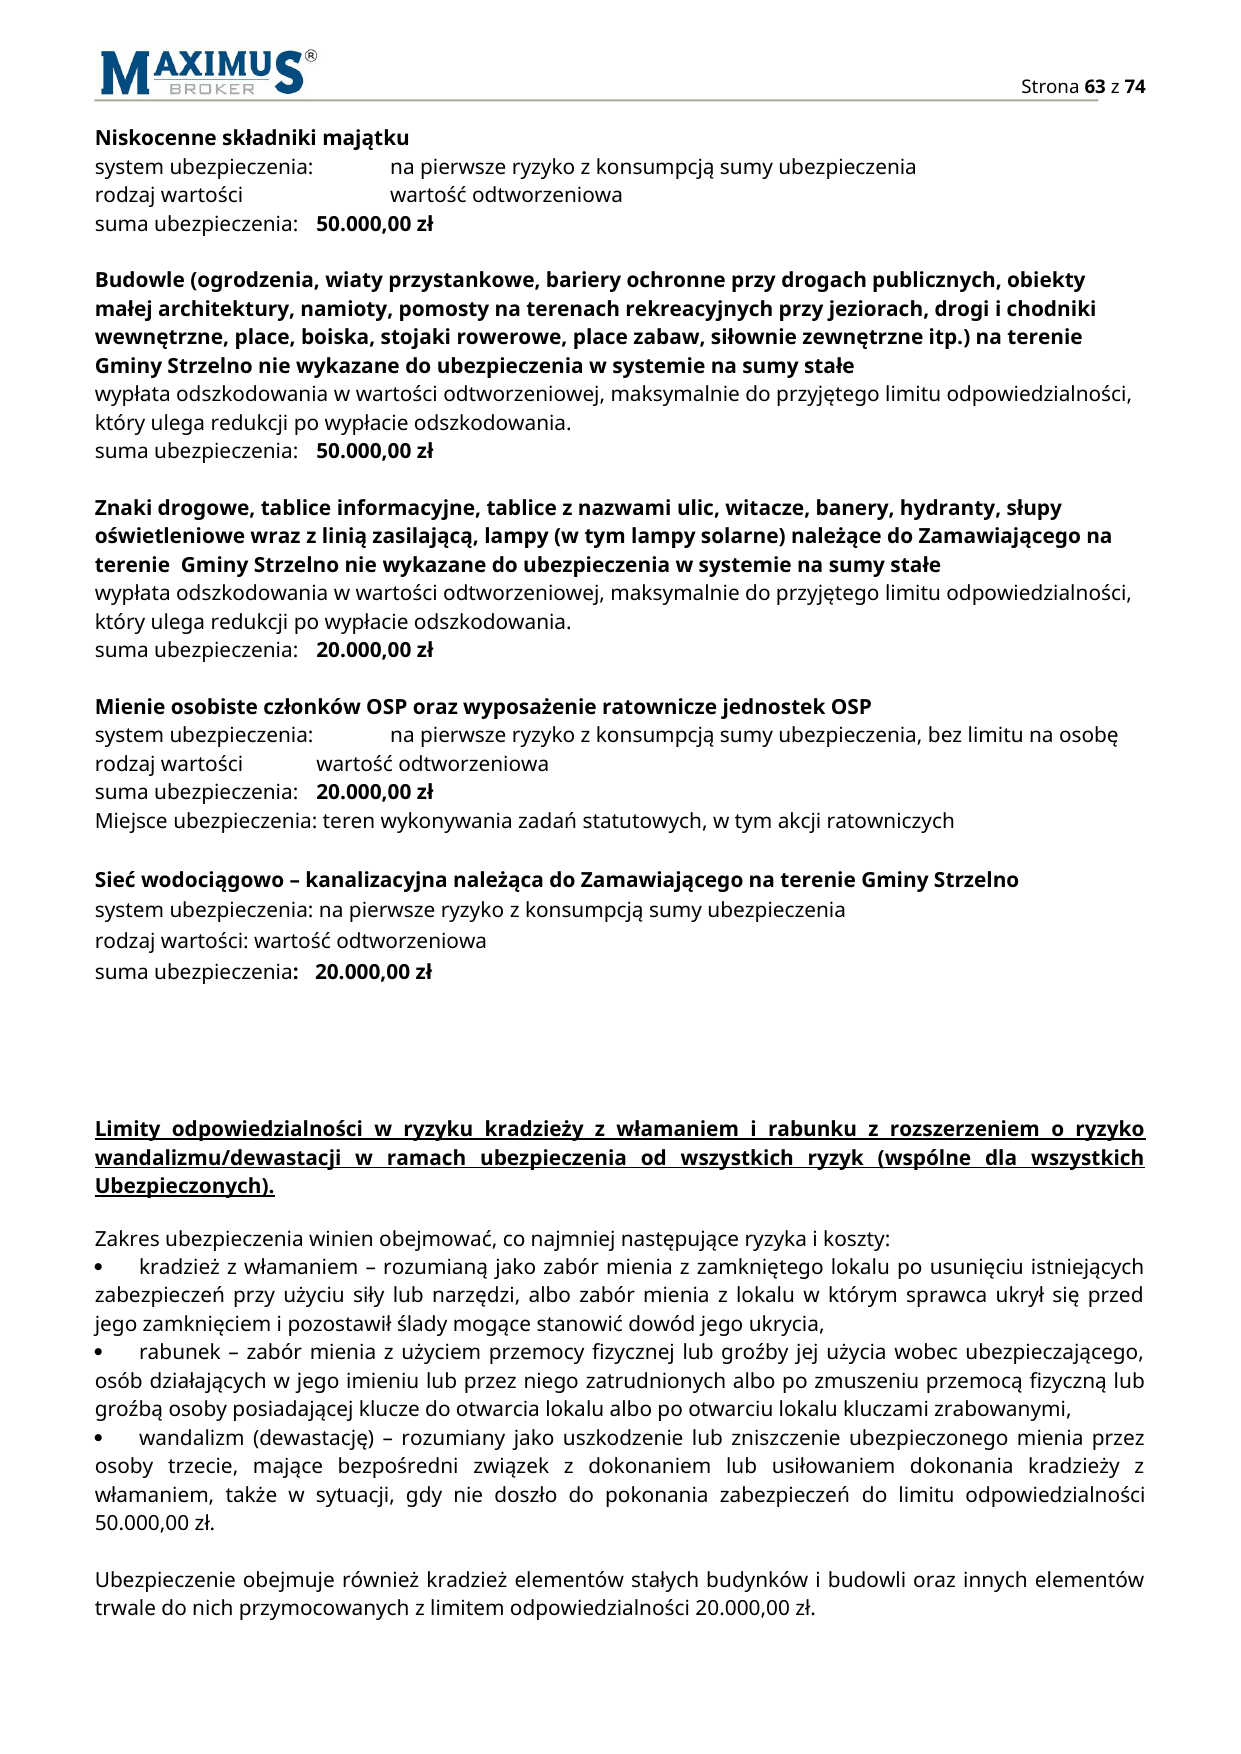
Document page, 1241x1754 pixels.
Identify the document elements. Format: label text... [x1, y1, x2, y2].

text wypłata odszkodowania w wartości odtworzeniowej, maksymalnie do przyjętego limitu odpowiedzialności, [94, 379, 1146, 408]
list rabunek – zabór mienia z użyciem przemocy fizycznej lub groźby jej użycia wobec ubezpieczającego, osób działających w jego imieniu lub przez niego zatrudnionych albo po zmuszeniu przemocą fizyczną lub groźbą osoby posiadającej klucze do otwarcia lokalu albo po otwarciu lokalu kluczami zrabowanymi, [94, 1337, 1146, 1423]
picture [96, 46, 322, 98]
text system ubezpieczenia: na pierwsze ryzyko z konsumpcją sumy ubezpieczenia [94, 152, 1146, 180]
text suma ubezpieczenia: 20.000,00 zł [94, 635, 1146, 664]
text Znaki drogowe, tablice informacyjne, tablice z nazwami ulic, witacze, banery, hydranty, słupy oświetleniowe wraz z linią zasilającą, lampy (w tym lampy solarne) należące do Zamawiającego na terenie Gminy Strzelno nie wykazane do ubezpieczenia w systemie na sumy stałe [94, 493, 1146, 578]
text Sieć wodociągowo – kanalizacyjna należąca do Zamawiającego na terenie Gminy Strzelno [94, 865, 1146, 893]
text suma ubezpieczenia: 20.000,00 zł [94, 957, 1146, 985]
text wypłata odszkodowania w wartości odtworzeniowej, maksymalnie do przyjętego limitu odpowiedzialności, [94, 578, 1146, 607]
text Zakres ubezpieczenia winien obejmować, co najmniej następujące ryzyka i koszty: [94, 1224, 1146, 1252]
text system ubezpieczenia: na pierwsze ryzyko z konsumpcją sumy ubezpieczenia [94, 896, 1146, 924]
text który ulega redukcji po wypłacie odszkodowania. [94, 607, 1146, 635]
text Mienie osobiste członków OSP oraz wyposażenie ratownicze jednostek OSP [94, 692, 1146, 721]
list wandalizm (dewastację) – rozumiany jako uszkodzenie lub zniszczenie ubezpieczonego mienia przez osoby trzecie, mające bezpośredni związek z dokonaniem lub usiłowaniem dokonania kradzieży z włamaniem, także w sytuacji, gdy nie doszło do pokonania zabezpieczeń do limitu odpowiedzialności 50.000,00 zł. [94, 1423, 1146, 1537]
text który ulega redukcji po wypłacie odszkodowania. [94, 408, 1146, 436]
text rodzaj wartości wartość odtworzeniowa [94, 180, 1146, 209]
text suma ubezpieczenia: 20.000,00 zł [94, 777, 1146, 806]
subtitle Limity odpowiedzialności w ryzyku kradzieży z włamaniem i rabunku z rozszerzeniem o ryzyko wandalizmu/dewastacji w ramach ubezpieczenia od wszystkich ryzyk (wspólne dla wszystkich Ubezpieczonych). [94, 1139, 1146, 1200]
text system ubezpieczenia: na pierwsze ryzyko z konsumpcją sumy ubezpieczenia, bez limitu na osobę [94, 721, 1146, 749]
subtitle Limity odpowiedzialności w ryzyku kradzieży z włamaniem i rabunku z rozszerzeniem o ryzyko wandalizmu/dewastacji w ramach ubezpieczenia od wszystkich ryzyk (wspólne dla wszystkich Ubezpieczonych). [94, 1114, 1146, 1138]
text suma ubezpieczenia: 50.000,00 zł [94, 436, 1146, 465]
text rodzaj wartości: wartość odtworzeniowa [94, 926, 1146, 955]
list kradzież z włamaniem – rozumianą jako zabór mienia z zamkniętego lokalu po usunięciu istniejących zabezpieczeń przy użyciu siły lub narzędzi, albo zabór mienia z lokalu w którym sprawca ukrył się przed jego zamknięciem i pozostawił ślady mogące stanowić dowód jego ukrycia, [94, 1252, 1146, 1337]
text Miejsce ubezpieczenia: teren wykonywania zadań statutowych, w tym akcji ratowniczych [94, 806, 1146, 834]
text Niskocenne składniki majątku [94, 123, 1146, 152]
text rodzaj wartości wartość odtworzeniowa [94, 749, 1146, 777]
text suma ubezpieczenia: 50.000,00 zł [94, 209, 1146, 237]
text Budowle (ogrodzenia, wiaty przystankowe, bariery ochronne przy drogach publicznych, obiekty małej architektury, namioty, pomosty na terenach rekreacyjnych przy jeziorach, drogi i chodniki wewnętrzne, place, boiska, stojaki rowerowe, place zabaw, siłownie zewnętrzne itp.) na terenie Gminy Strzelno nie wykazane do ubezpieczenia w systemie na sumy stałe [94, 266, 1146, 379]
text Ubezpieczenie obejmuje również kradzież elementów stałych budynków i budowli oraz innych elementów trwale do nich przymocowanych z limitem odpowiedzialności 20.000,00 zł. [94, 1565, 1146, 1622]
